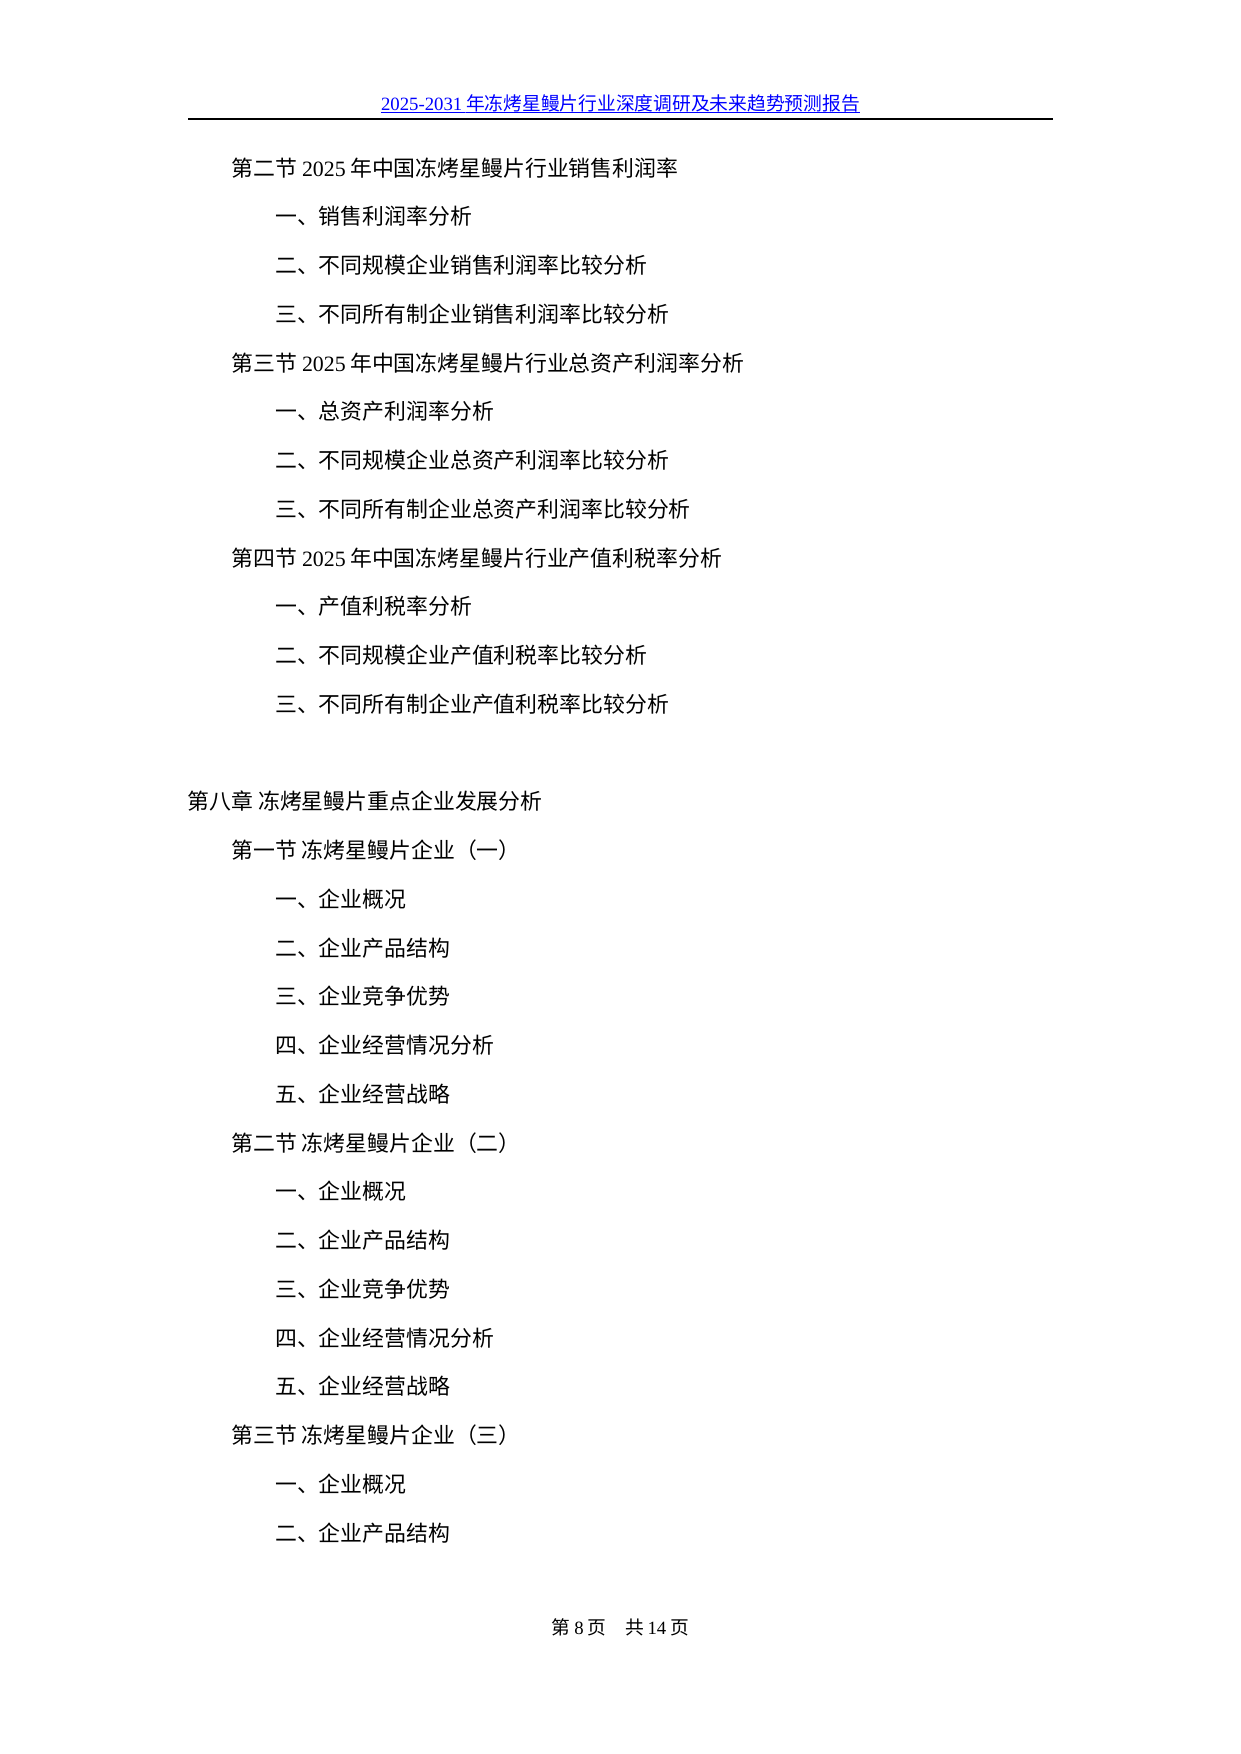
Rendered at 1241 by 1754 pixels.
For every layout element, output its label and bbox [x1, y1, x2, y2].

text [187, 150, 1053, 1548]
